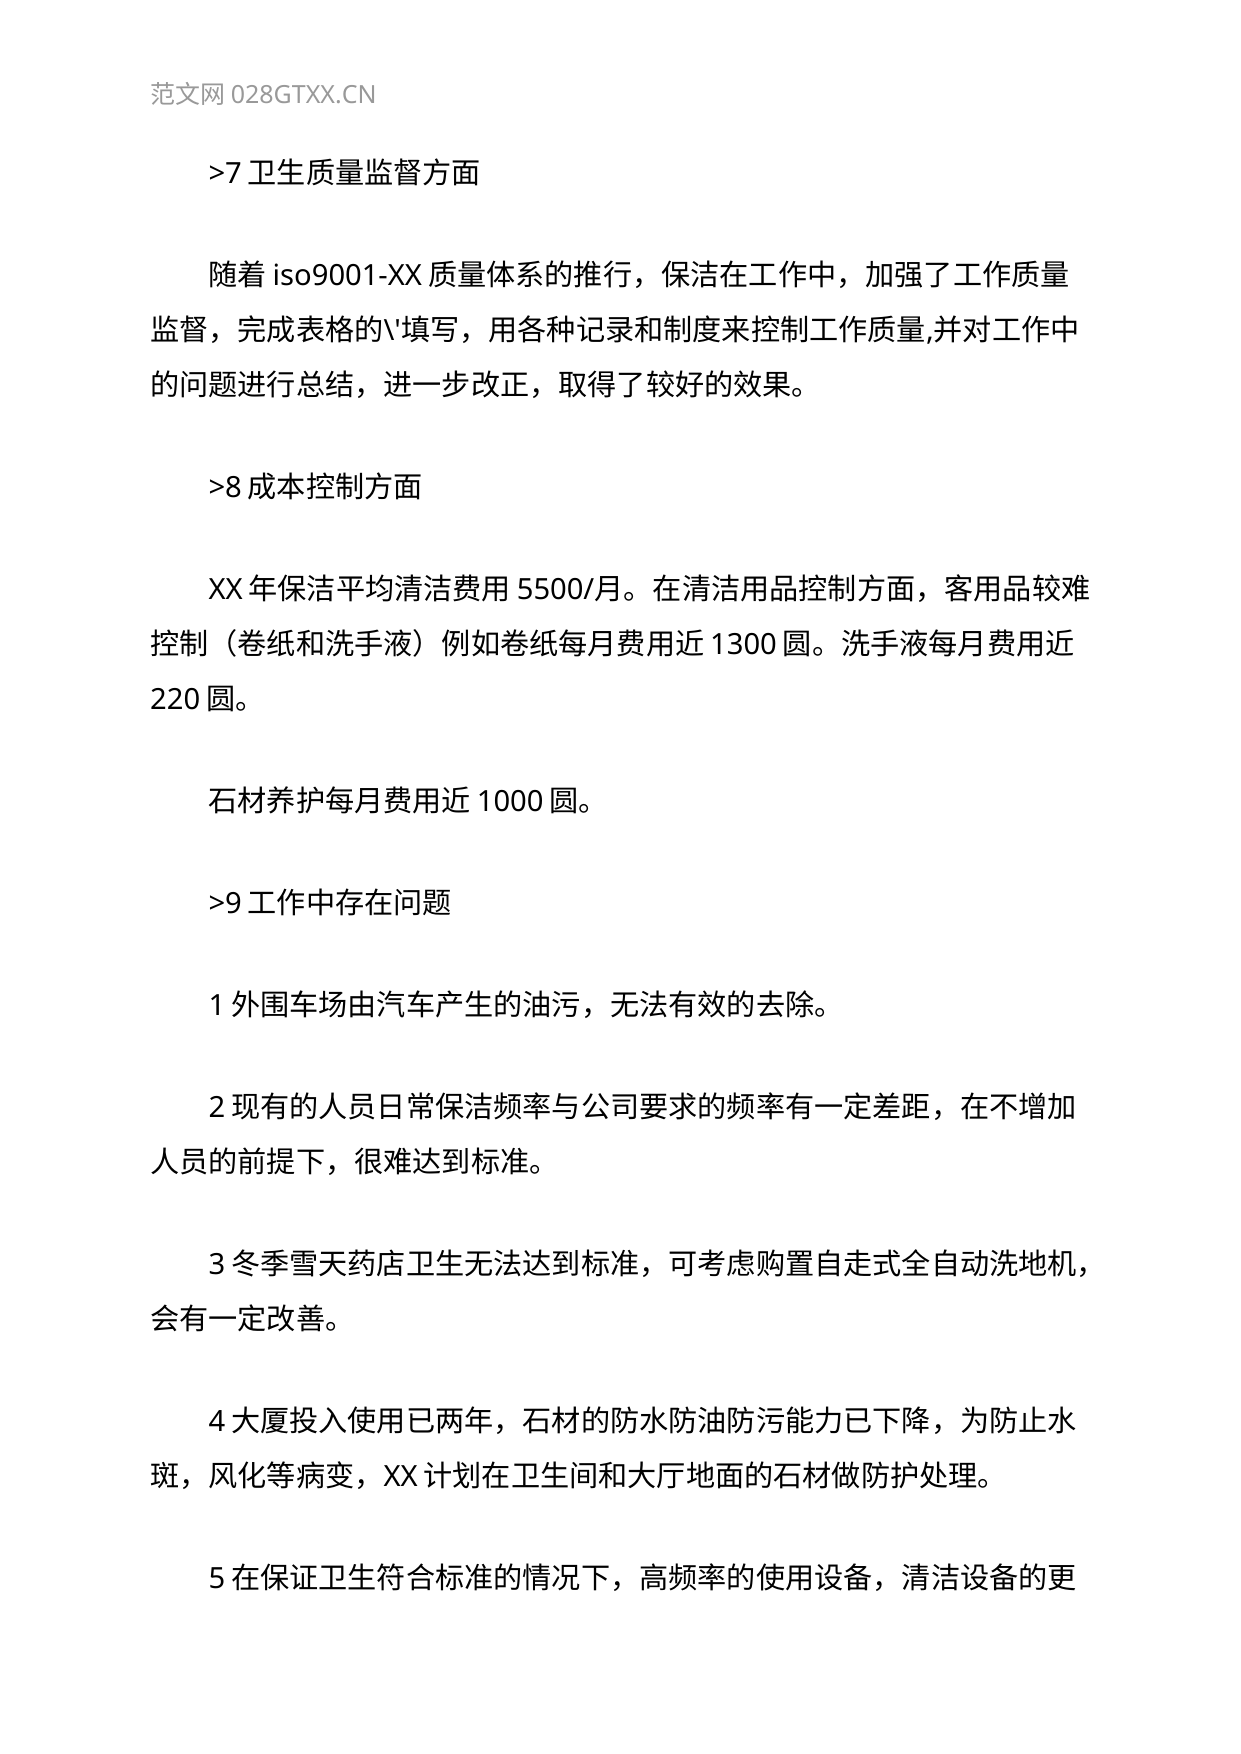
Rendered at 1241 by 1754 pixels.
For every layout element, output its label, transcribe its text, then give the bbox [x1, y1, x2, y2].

text 2现有的人员日常保洁频率与公司要求的频率有一定差距，在不增加人员的前提下，很难达到标准。 [150, 1084, 1090, 1181]
text 4大厦投入使用已两年，石材的防水防油防污能力已下降，为防止水斑，风化等病变，XX计划在卫生间和大厅地面的石材做防护处理。 [150, 1397, 1090, 1494]
text 1外围车场由汽车产生的油污，无法有效的去除。 [150, 982, 1090, 1024]
text >7卫生质量监督方面 [150, 150, 1090, 192]
text 随着iso9001-XX质量体系的推行，保洁在工作中，加强了工作质量监督，完成表格的\'填写，用各种记录和制度来控制工作质量,并对工作中的问题进行总结，进一步改正，取得了较好的效果。 [150, 252, 1090, 404]
text XX年保洁平均清洁费用5500/月。在清洁用品控制方面，客用品较难控制（卷纸和洗手液）例如卷纸每月费用近1300圆。洗手液每月费用近220圆。 [150, 566, 1090, 718]
text 3冬季雪天药店卫生无法达到标准，可考虑购置自走式全自动洗地机，会有一定改善。 [150, 1240, 1090, 1338]
text >9工作中存在问题 [150, 880, 1090, 922]
text 石材养护每月费用近1000圆。 [150, 778, 1090, 820]
text >8成本控制方面 [150, 464, 1090, 506]
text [150, 1554, 1090, 1597]
